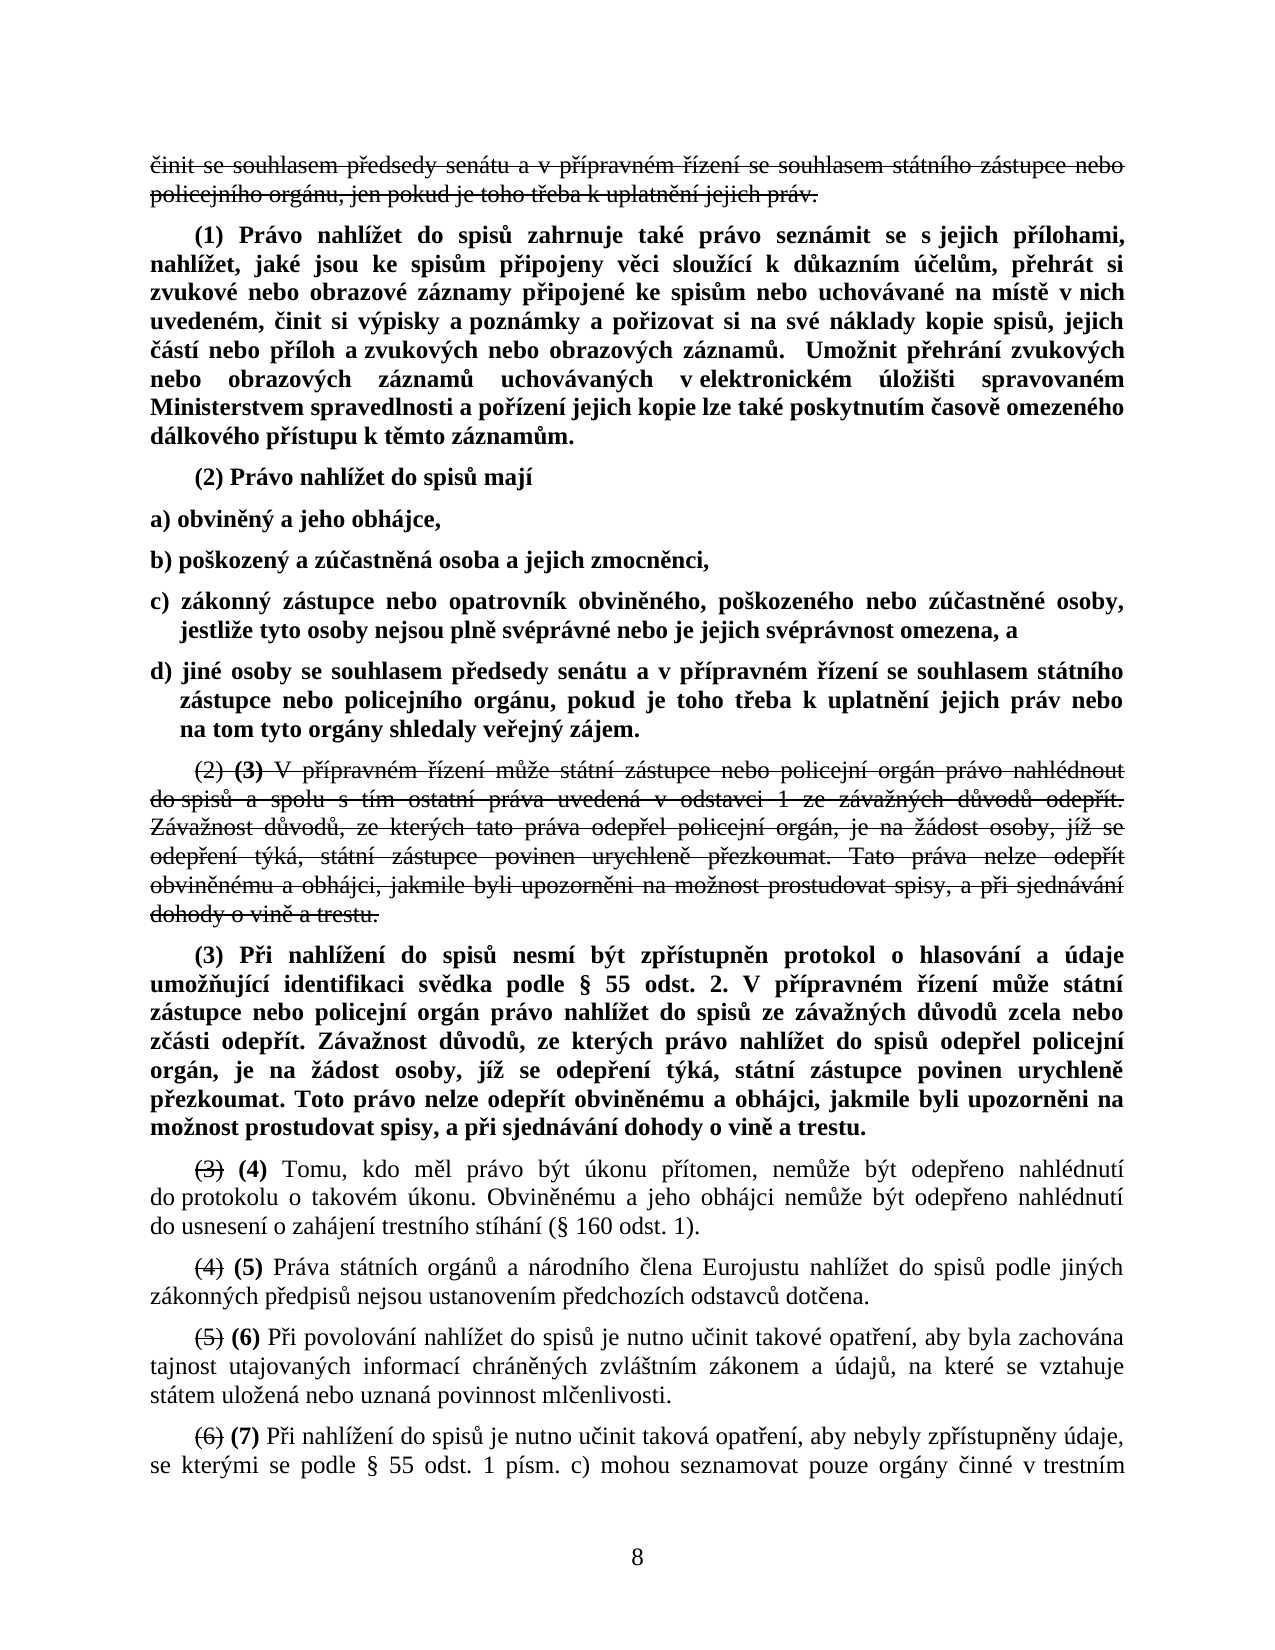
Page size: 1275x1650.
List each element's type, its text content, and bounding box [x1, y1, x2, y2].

text (3) Při nahlížení do spisů nesmí být zpřístupněn protokol o hlasování a údaje umožňující identifikaci svědka podle § 55 odst. 2. V přípravném řízení může státní zástupce nebo policejní orgán právo nahlížet do spisů ze závažných důvodů zcela nebo zčásti odepřít. Závažnost důvodů, ze kterých právo nahlížet do spisů odepřel policejní orgán, je na žádost osoby, jíž se odepření týká, státní zástupce povinen urychleně přezkoumat. Toto právo nelze odepřít obviněnému a obhájci, jakmile byli upozorněni na možnost prostudovat spisy, a při sjednávání dohody o vině a trestu. [150, 940, 1125, 1141]
text (2) Právo nahlížet do spisů mají [150, 462, 1125, 491]
text (2) (3) V přípravném řízení může státní zástupce nebo policejní orgán právo nahlédnout do spisů a spolu s tím ostatní práva uvedená v odstavci 1 ze závažných důvodů odepřít. Závažnost důvodů, ze kterých tato práva odepřel policejní orgán, je na žádost osoby, jíž se odepření týká, státní zástupce povinen urychleně přezkoumat. Tato práva nelze odepřít obviněnému a obhájci, jakmile byli upozorněni na možnost prostudovat spisy, a při sjednávání dohody o vině a trestu. [150, 858, 1125, 927]
text b) poškozený a zúčastněná osoba a jejich zmocněnci, [150, 545, 1125, 574]
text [150, 150, 1125, 166]
text d) jiné osoby se souhlasem předsedy senátu a v přípravném řízení se souhlasem státního zástupce nebo policejního orgánu, pokud je toho třeba k uplatnění jejich práv nebo na tom tyto orgány shledaly veřejný zájem. [150, 656, 1125, 742]
text a) obviněný a jeho obhájce, [150, 504, 1125, 532]
text (3) (4) Tomu, kdo měl právo být úkonu přítomen, nemůže být odepřeno nahlédnutí do protokolu o takovém úkonu. Obviněnému a jeho obhájci nemůže být odepřeno nahlédnutí do usnesení o zahájení trestního stíhání (§ 160 odst. 1). [150, 1154, 1125, 1240]
text (5) (6) Při povolování nahlížet do spisů je nutno učinit takové opatření, aby byla zachována tajnost utajovaných informací chráněných zvláštním zákonem a údajů, na které se vztahuje státem uložená nebo uznaná povinnost mlčenlivosti. [150, 1322, 1125, 1409]
text c) zákonný zástupce nebo opatrovník obviněného, poškozeného nebo zúčastněné osoby, jestliže tyto osoby nejsou plně svéprávné nebo je jejich svéprávnost omezena, a [150, 586, 1125, 644]
text (1) Právo nahlížet do spisů zahrnuje také právo seznámit se s jejich přílohami, nahlížet, jaké jsou ke spisům připojeny věci sloužící k důkazním účelům, přehrát si zvukové nebo obrazové záznamy připojené ke spisům nebo uchovávané na místě v nich uvedeném, činit si výpisky a poznámky a pořizovat si na své náklady kopie spisů, jejich částí nebo příloh a zvukových nebo obrazových záznamů. Umožnit přehrání zvukových nebo obrazových záznamů uchovávaných v elektronickém úložišti spravovaném Ministerstvem spravedlnosti a pořízení jejich kopie lze také poskytnutím časově omezeného dálkového přístupu k těmto záznamům. [150, 220, 1125, 450]
text (2) (3) V přípravném řízení může státní zástupce nebo policejní orgán právo nahlédnout do spisů a spolu s tím ostatní práva uvedená v odstavci 1 ze závažných důvodů odepřít. Závažnost důvodů, ze kterých tato práva odepřel policejní orgán, je na žádost osoby, jíž se odepření týká, státní zástupce povinen urychleně přezkoumat. Tato práva nelze odepřít obviněnému a obhájci, jakmile byli upozorněni na možnost prostudovat spisy, a při sjednávání dohody o vině a trestu. [150, 755, 1125, 828]
text (4) (5) Práva státních orgánů a národního člena Eurojustu nahlížet do spisů podle jiných zákonných předpisů nejsou ustanovením předchozích odstavců dotčena. [150, 1252, 1125, 1310]
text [150, 1421, 1125, 1479]
